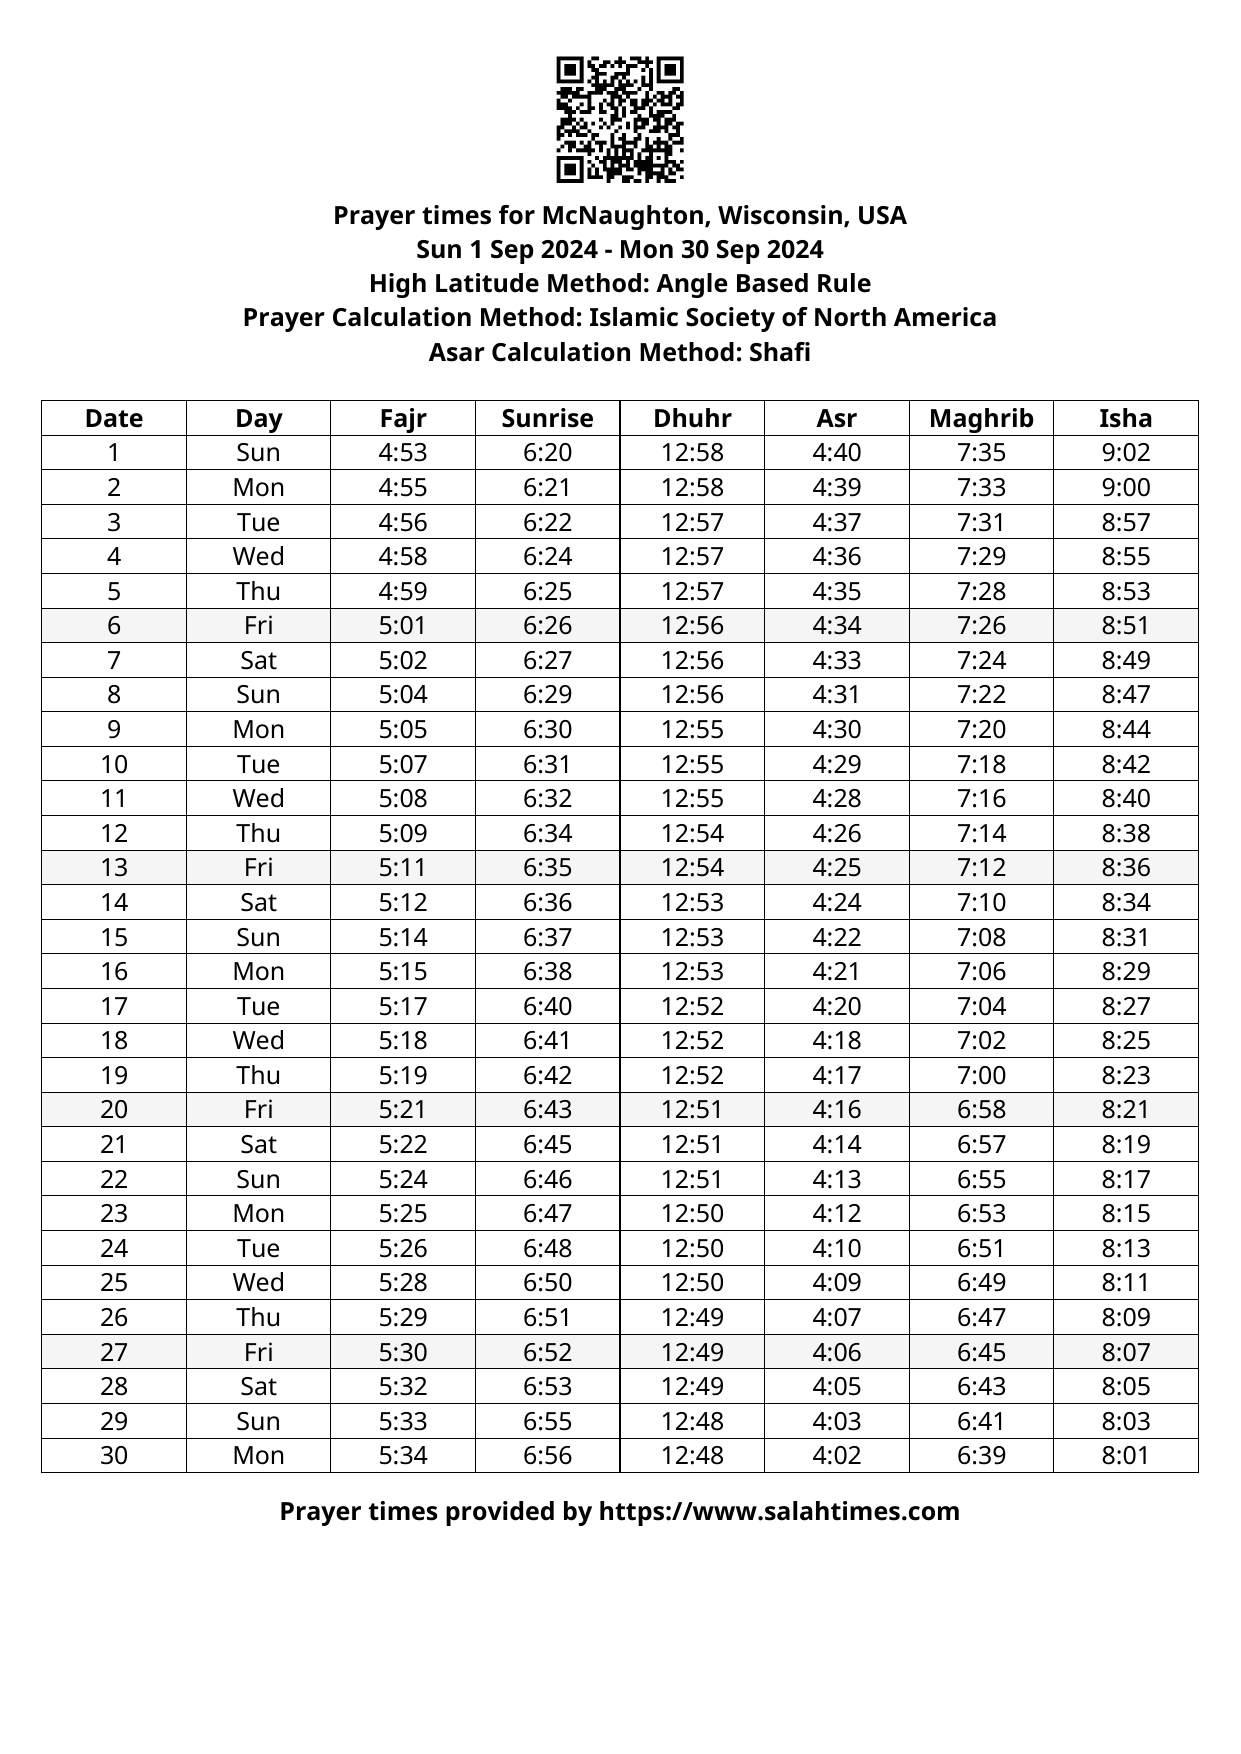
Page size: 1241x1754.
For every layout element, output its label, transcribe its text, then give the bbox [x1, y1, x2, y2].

table_cell 7:12 [910, 851, 1053, 884]
table_cell 2 [42, 470, 186, 504]
table_cell 26 [42, 1300, 186, 1334]
table_cell Tue [187, 989, 330, 1022]
text High Latitude Method: Angle Based Rule [42, 266, 1198, 300]
table_cell 12:58 [621, 436, 764, 469]
table_cell 7:14 [910, 816, 1053, 849]
table_header Maghrib [910, 401, 1053, 434]
table_cell 4:53 [331, 436, 475, 469]
table_cell 6:42 [476, 1058, 619, 1092]
table_cell 5:34 [331, 1439, 475, 1472]
table_cell 8:23 [1054, 1058, 1198, 1092]
table_header Fajr [331, 401, 475, 434]
table_cell 4:02 [765, 1439, 909, 1472]
table_cell 6:48 [476, 1231, 619, 1264]
table_cell 8:38 [1054, 816, 1198, 849]
table_cell 7:26 [910, 609, 1053, 642]
table_cell 4:20 [765, 989, 909, 1022]
table_cell 12:53 [621, 885, 764, 919]
table_cell 7:04 [910, 989, 1053, 1022]
table_cell 12:49 [621, 1335, 764, 1368]
table_cell 4:28 [765, 781, 909, 815]
table_cell 4:22 [765, 920, 909, 953]
table_cell 6:20 [476, 436, 619, 469]
table_cell 8:57 [1054, 505, 1198, 538]
table_cell 4:13 [765, 1162, 909, 1195]
table_cell 6 [42, 609, 186, 642]
table_cell 4:40 [765, 436, 909, 469]
table_cell 7:29 [910, 539, 1053, 573]
table_cell 16 [42, 954, 186, 988]
table_cell 6:32 [476, 781, 619, 815]
table_cell 8:36 [1054, 851, 1198, 884]
table_cell 5:05 [331, 712, 475, 746]
table_cell 5:01 [331, 609, 475, 642]
table_cell 7:22 [910, 678, 1053, 711]
table_cell 12:53 [621, 920, 764, 953]
table_cell 5:24 [331, 1162, 475, 1195]
table_cell 4:35 [765, 574, 909, 607]
table_cell 21 [42, 1127, 186, 1161]
table_cell 6:51 [910, 1231, 1053, 1264]
table_cell 8:40 [1054, 781, 1198, 815]
table_cell 7:24 [910, 643, 1053, 677]
table_cell 12:56 [621, 609, 764, 642]
table_cell 4:33 [765, 643, 909, 677]
table_cell 25 [42, 1266, 186, 1299]
table_cell 8:21 [1054, 1093, 1198, 1126]
table_cell 6:45 [476, 1127, 619, 1161]
table_cell 5:22 [331, 1127, 475, 1161]
table_cell Sat [187, 885, 330, 919]
table_cell 4:07 [765, 1300, 909, 1334]
table_cell 4:24 [765, 885, 909, 919]
table_cell 6:57 [910, 1127, 1053, 1161]
table_cell 8:19 [1054, 1127, 1198, 1161]
table_cell 4:26 [765, 816, 909, 849]
table_cell Sun [187, 436, 330, 469]
table_cell 7:00 [910, 1058, 1053, 1092]
text Asar Calculation Method: Shafi [42, 334, 1198, 368]
table_cell 12:48 [621, 1439, 764, 1472]
table_cell Thu [187, 574, 330, 607]
table_cell 6:27 [476, 643, 619, 677]
table_cell 27 [42, 1335, 186, 1368]
table_cell 6:22 [476, 505, 619, 538]
table_cell 5:02 [331, 643, 475, 677]
table_cell 9 [42, 712, 186, 746]
table_cell 6:36 [476, 885, 619, 919]
table_cell 6:55 [476, 1404, 619, 1437]
table_cell Sun [187, 920, 330, 953]
table_cell 8:47 [1054, 678, 1198, 711]
table_cell 8:49 [1054, 643, 1198, 677]
table_cell 8:55 [1054, 539, 1198, 573]
table_cell Wed [187, 539, 330, 573]
table_cell 15 [42, 920, 186, 953]
table_cell 8:01 [1054, 1439, 1198, 1472]
text Sun 1 Sep 2024 - Mon 30 Sep 2024 [42, 232, 1198, 266]
table_cell 4:14 [765, 1127, 909, 1161]
table_cell 6:58 [910, 1093, 1053, 1126]
table_cell 9:00 [1054, 470, 1198, 504]
table_cell 6:29 [476, 678, 619, 711]
table_cell 7 [42, 643, 186, 677]
table_cell 7:33 [910, 470, 1053, 504]
table_cell 8:34 [1054, 885, 1198, 919]
table_cell 8:11 [1054, 1266, 1198, 1299]
table_cell 4:05 [765, 1369, 909, 1403]
table_cell 17 [42, 989, 186, 1022]
table_cell 10 [42, 747, 186, 780]
table_cell 12:55 [621, 781, 764, 815]
table_cell 12:55 [621, 712, 764, 746]
table_cell Fri [187, 609, 330, 642]
table_cell Fri [187, 1335, 330, 1368]
table_cell 6:43 [910, 1369, 1053, 1403]
table_cell 6:47 [476, 1196, 619, 1230]
table_cell 19 [42, 1058, 186, 1092]
table_cell 12:57 [621, 539, 764, 573]
table_cell 5:18 [331, 1024, 475, 1057]
table_cell Thu [187, 1058, 330, 1092]
table_cell 5:21 [331, 1093, 475, 1126]
table_cell 8:03 [1054, 1404, 1198, 1437]
table_cell 7:08 [910, 920, 1053, 953]
table_cell 22 [42, 1162, 186, 1195]
table_cell 4:29 [765, 747, 909, 780]
table_cell 8:05 [1054, 1369, 1198, 1403]
table_cell Wed [187, 1266, 330, 1299]
table_cell 4:59 [331, 574, 475, 607]
table_cell 8:09 [1054, 1300, 1198, 1334]
table_cell 6:41 [476, 1024, 619, 1057]
table_cell 20 [42, 1093, 186, 1126]
table_cell 8:07 [1054, 1335, 1198, 1368]
table_cell 7:06 [910, 954, 1053, 988]
table_cell 7:10 [910, 885, 1053, 919]
table_cell Sat [187, 1127, 330, 1161]
table_cell 4:34 [765, 609, 909, 642]
table_cell 12:54 [621, 851, 764, 884]
table_cell 8:51 [1054, 609, 1198, 642]
table_cell 18 [42, 1024, 186, 1057]
table_header Asr [765, 401, 909, 434]
table_cell 6:40 [476, 989, 619, 1022]
table_cell 6:34 [476, 816, 619, 849]
picture [542, 41, 699, 198]
table_cell 5:09 [331, 816, 475, 849]
table_cell 6:55 [910, 1162, 1053, 1195]
table_cell 23 [42, 1196, 186, 1230]
table_cell Mon [187, 712, 330, 746]
table_cell 6:24 [476, 539, 619, 573]
table_cell 12:52 [621, 1058, 764, 1092]
table_cell 4:09 [765, 1266, 909, 1299]
table_cell 24 [42, 1231, 186, 1264]
table_cell 5:11 [331, 851, 475, 884]
table_cell 13 [42, 851, 186, 884]
table_cell Wed [187, 781, 330, 815]
table_cell 4:21 [765, 954, 909, 988]
table_cell 12:49 [621, 1300, 764, 1334]
table_cell 5:28 [331, 1266, 475, 1299]
table_cell Tue [187, 1231, 330, 1264]
table_cell 12:57 [621, 505, 764, 538]
table_cell 12:51 [621, 1162, 764, 1195]
table_cell 8:44 [1054, 712, 1198, 746]
table_cell 12:48 [621, 1404, 764, 1437]
table_cell 12:56 [621, 678, 764, 711]
table_cell Sat [187, 1369, 330, 1403]
table_cell 6:47 [910, 1300, 1053, 1334]
table_cell 12:51 [621, 1093, 764, 1126]
table_cell 9:02 [1054, 436, 1198, 469]
table_cell 5:12 [331, 885, 475, 919]
table_cell 4:10 [765, 1231, 909, 1264]
table_cell 8:13 [1054, 1231, 1198, 1264]
table_header Day [187, 401, 330, 434]
table_cell 8:27 [1054, 989, 1198, 1022]
table_cell 6:53 [910, 1196, 1053, 1230]
table_cell 5:32 [331, 1369, 475, 1403]
table_cell 4:56 [331, 505, 475, 538]
table_header Isha [1054, 401, 1198, 434]
table_cell 5:29 [331, 1300, 475, 1334]
table_cell 12:51 [621, 1127, 764, 1161]
table_cell 3 [42, 505, 186, 538]
table_cell 6:26 [476, 609, 619, 642]
table_cell 4:16 [765, 1093, 909, 1126]
table_cell 12:55 [621, 747, 764, 780]
table_cell 6:30 [476, 712, 619, 746]
table_cell 8:42 [1054, 747, 1198, 780]
table_cell 4:18 [765, 1024, 909, 1057]
text Prayer times provided by https://www.salahtimes.com [42, 1494, 1198, 1528]
table_cell 6:45 [910, 1335, 1053, 1368]
table_cell 1 [42, 436, 186, 469]
table_cell 6:31 [476, 747, 619, 780]
table_cell 14 [42, 885, 186, 919]
table_cell 4:39 [765, 470, 909, 504]
table_header Dhuhr [621, 401, 764, 434]
table_cell 5:07 [331, 747, 475, 780]
table_cell 4:12 [765, 1196, 909, 1230]
table_cell 5:26 [331, 1231, 475, 1264]
table_cell 12:56 [621, 643, 764, 677]
table_cell 5:30 [331, 1335, 475, 1368]
table_cell 12:50 [621, 1231, 764, 1264]
table_cell 6:49 [910, 1266, 1053, 1299]
table_cell Sat [187, 643, 330, 677]
table_cell 8:25 [1054, 1024, 1198, 1057]
table_cell Sun [187, 678, 330, 711]
table_header Date [42, 401, 186, 434]
table_cell 6:38 [476, 954, 619, 988]
table_cell 6:51 [476, 1300, 619, 1334]
table_cell 12:54 [621, 816, 764, 849]
table_cell 7:28 [910, 574, 1053, 607]
table_cell 29 [42, 1404, 186, 1437]
table_cell 12:52 [621, 989, 764, 1022]
table_cell 5:17 [331, 989, 475, 1022]
table_cell 4:36 [765, 539, 909, 573]
table_cell 12:49 [621, 1369, 764, 1403]
text Prayer Calculation Method: Islamic Society of North America [42, 300, 1198, 334]
table_cell 8 [42, 678, 186, 711]
table_cell Fri [187, 1093, 330, 1126]
table_cell 8:31 [1054, 920, 1198, 953]
table_cell Mon [187, 1196, 330, 1230]
table_cell 6:56 [476, 1439, 619, 1472]
table_cell 4:31 [765, 678, 909, 711]
table_cell 8:29 [1054, 954, 1198, 988]
table_cell 4:37 [765, 505, 909, 538]
table_cell 8:15 [1054, 1196, 1198, 1230]
table_cell 6:46 [476, 1162, 619, 1195]
table_cell 12 [42, 816, 186, 849]
table_cell Sun [187, 1162, 330, 1195]
table_cell 7:16 [910, 781, 1053, 815]
table_cell 6:21 [476, 470, 619, 504]
table_cell 12:50 [621, 1196, 764, 1230]
table_cell Thu [187, 816, 330, 849]
table_cell Tue [187, 505, 330, 538]
table_cell 28 [42, 1369, 186, 1403]
text Prayer times for McNaughton, Wisconsin, USA [42, 198, 1198, 232]
table_cell 5:19 [331, 1058, 475, 1092]
table_cell 6:41 [910, 1404, 1053, 1437]
table_cell 12:50 [621, 1266, 764, 1299]
table_cell 5:04 [331, 678, 475, 711]
table_cell 12:52 [621, 1024, 764, 1057]
table_cell 5:33 [331, 1404, 475, 1437]
table_cell 6:39 [910, 1439, 1053, 1472]
table_cell Mon [187, 470, 330, 504]
table_cell 4:17 [765, 1058, 909, 1092]
table_cell 8:53 [1054, 574, 1198, 607]
table_cell 4:25 [765, 851, 909, 884]
table_cell 4:30 [765, 712, 909, 746]
table_cell 5:25 [331, 1196, 475, 1230]
table_cell 7:35 [910, 436, 1053, 469]
table_cell 12:58 [621, 470, 764, 504]
table_cell 4:55 [331, 470, 475, 504]
table_cell 11 [42, 781, 186, 815]
table_cell 7:18 [910, 747, 1053, 780]
table_cell 6:53 [476, 1369, 619, 1403]
table_cell Wed [187, 1024, 330, 1057]
table_cell Sun [187, 1404, 330, 1437]
table_cell Mon [187, 1439, 330, 1472]
table_cell 5:15 [331, 954, 475, 988]
table_cell 6:43 [476, 1093, 619, 1126]
table_cell Mon [187, 954, 330, 988]
table_cell 5:14 [331, 920, 475, 953]
table_cell 7:20 [910, 712, 1053, 746]
table_cell 8:17 [1054, 1162, 1198, 1195]
table_cell Fri [187, 851, 330, 884]
table_cell 6:25 [476, 574, 619, 607]
table_cell 6:37 [476, 920, 619, 953]
table_cell 7:31 [910, 505, 1053, 538]
table_cell 7:02 [910, 1024, 1053, 1057]
table_cell 12:53 [621, 954, 764, 988]
table_cell 6:35 [476, 851, 619, 884]
table_cell 6:52 [476, 1335, 619, 1368]
table_cell Tue [187, 747, 330, 780]
table_cell 4:06 [765, 1335, 909, 1368]
table_cell Thu [187, 1300, 330, 1334]
table_cell 4 [42, 539, 186, 573]
table_cell 30 [42, 1439, 186, 1472]
table_cell 6:50 [476, 1266, 619, 1299]
table_cell 5 [42, 574, 186, 607]
table_cell 4:03 [765, 1404, 909, 1437]
table_cell 4:58 [331, 539, 475, 573]
table_header Sunrise [476, 401, 619, 434]
table_cell 5:08 [331, 781, 475, 815]
table_cell 12:57 [621, 574, 764, 607]
